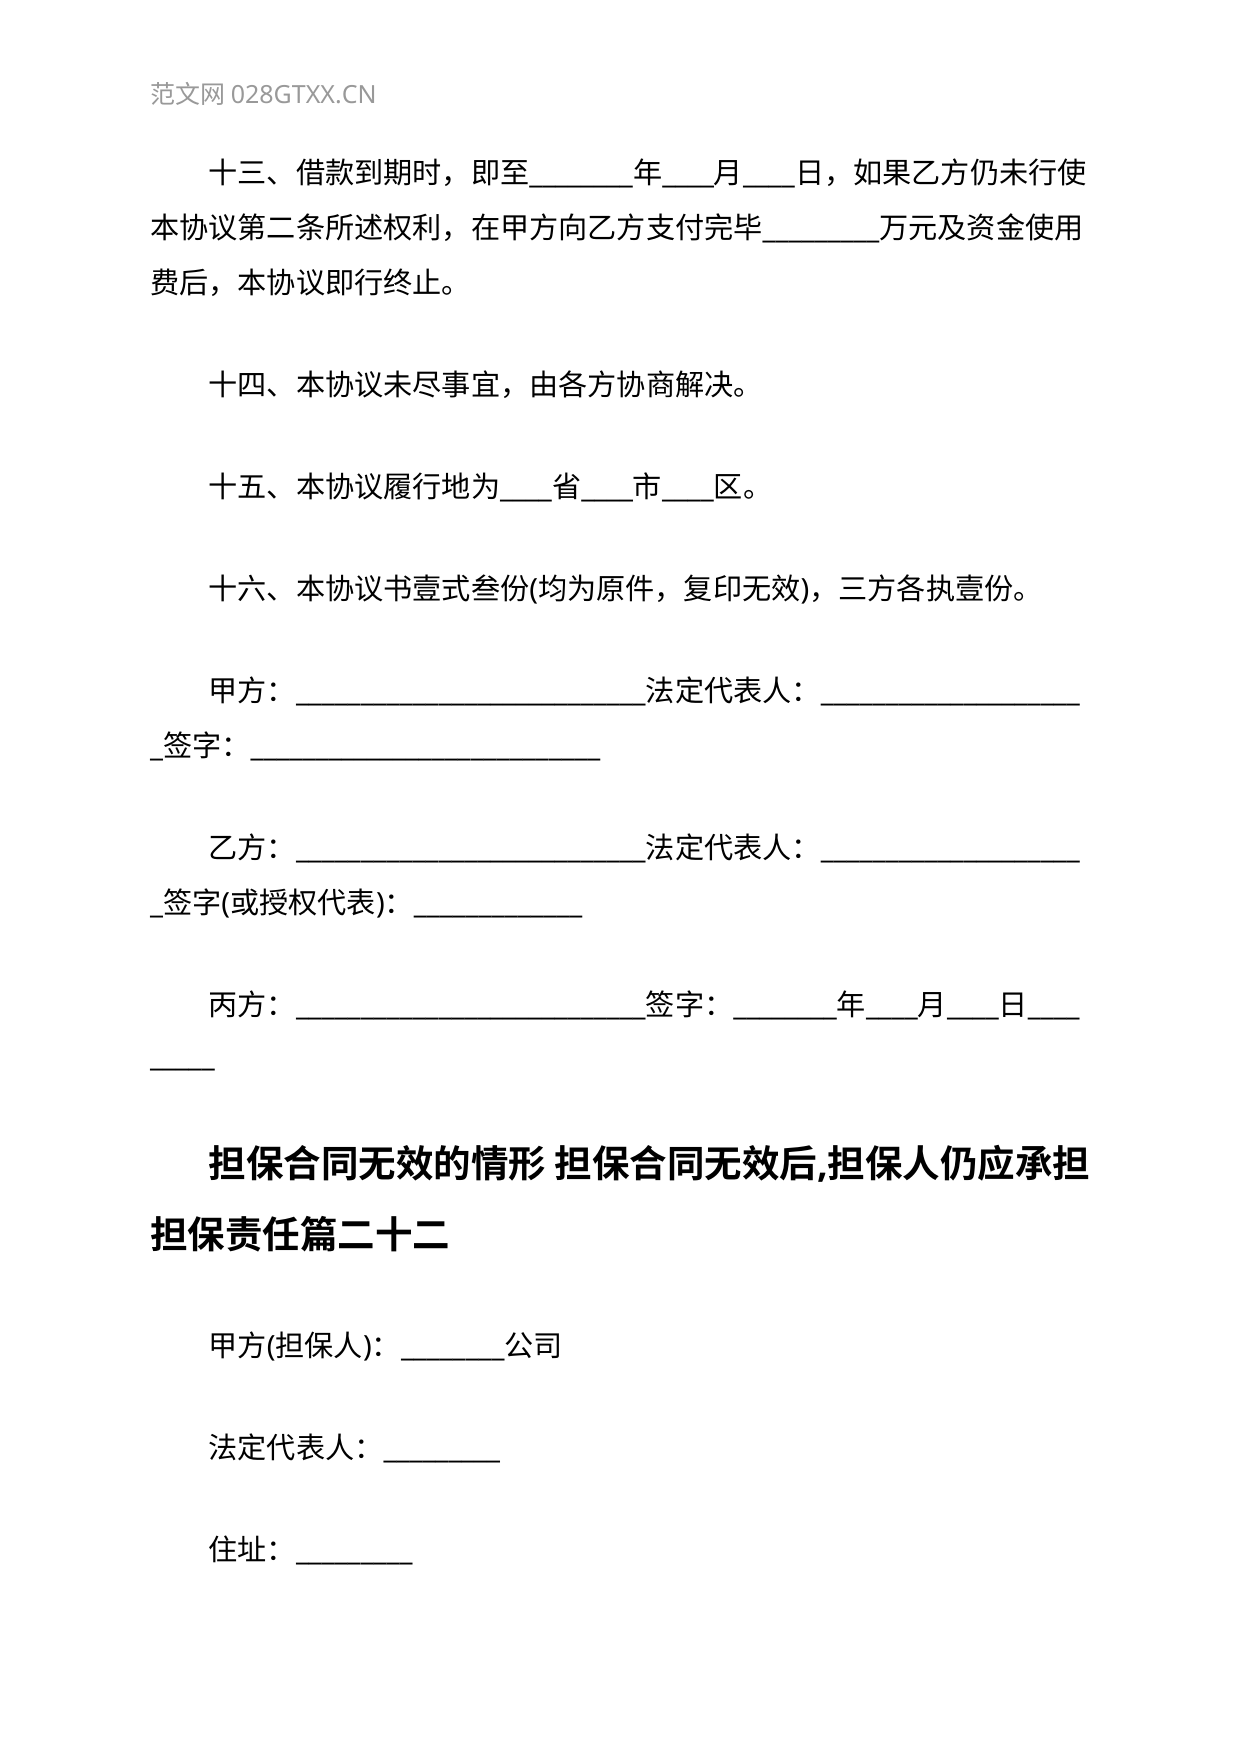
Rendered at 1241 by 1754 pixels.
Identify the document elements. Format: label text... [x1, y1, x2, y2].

text 丙方：___________________________签字：________年____月____日_________ [150, 981, 1090, 1075]
text 法定代表人：_________ [150, 1424, 1090, 1467]
text 十六、本协议书壹式叁份(均为原件，复印无效)，三方各执壹份。 [150, 566, 1090, 608]
text 十三、借款到期时，即至________年____月____日，如果乙方仍未行使本协议第二条所述权利，在甲方向乙方支付完毕_________万元及资金使用费后，本协议即行终止。 [150, 150, 1090, 302]
text 住址：_________ [150, 1526, 1090, 1569]
text 十四、本协议未尽事宜，由各方协商解决。 [150, 362, 1090, 404]
text 十五、本协议履行地为____省____市____区。 [150, 463, 1090, 506]
text 乙方：___________________________法定代表人：_____________________签字(或授权代表)：_____________ [150, 824, 1090, 922]
text 担保合同无效的情形 担保合同无效后,担保人仍应承担担保责任篇二十二 [150, 1134, 1090, 1259]
text 甲方：___________________________法定代表人：_____________________签字：___________________________ [150, 667, 1090, 765]
text 甲方(担保人)：________公司 [150, 1322, 1090, 1365]
